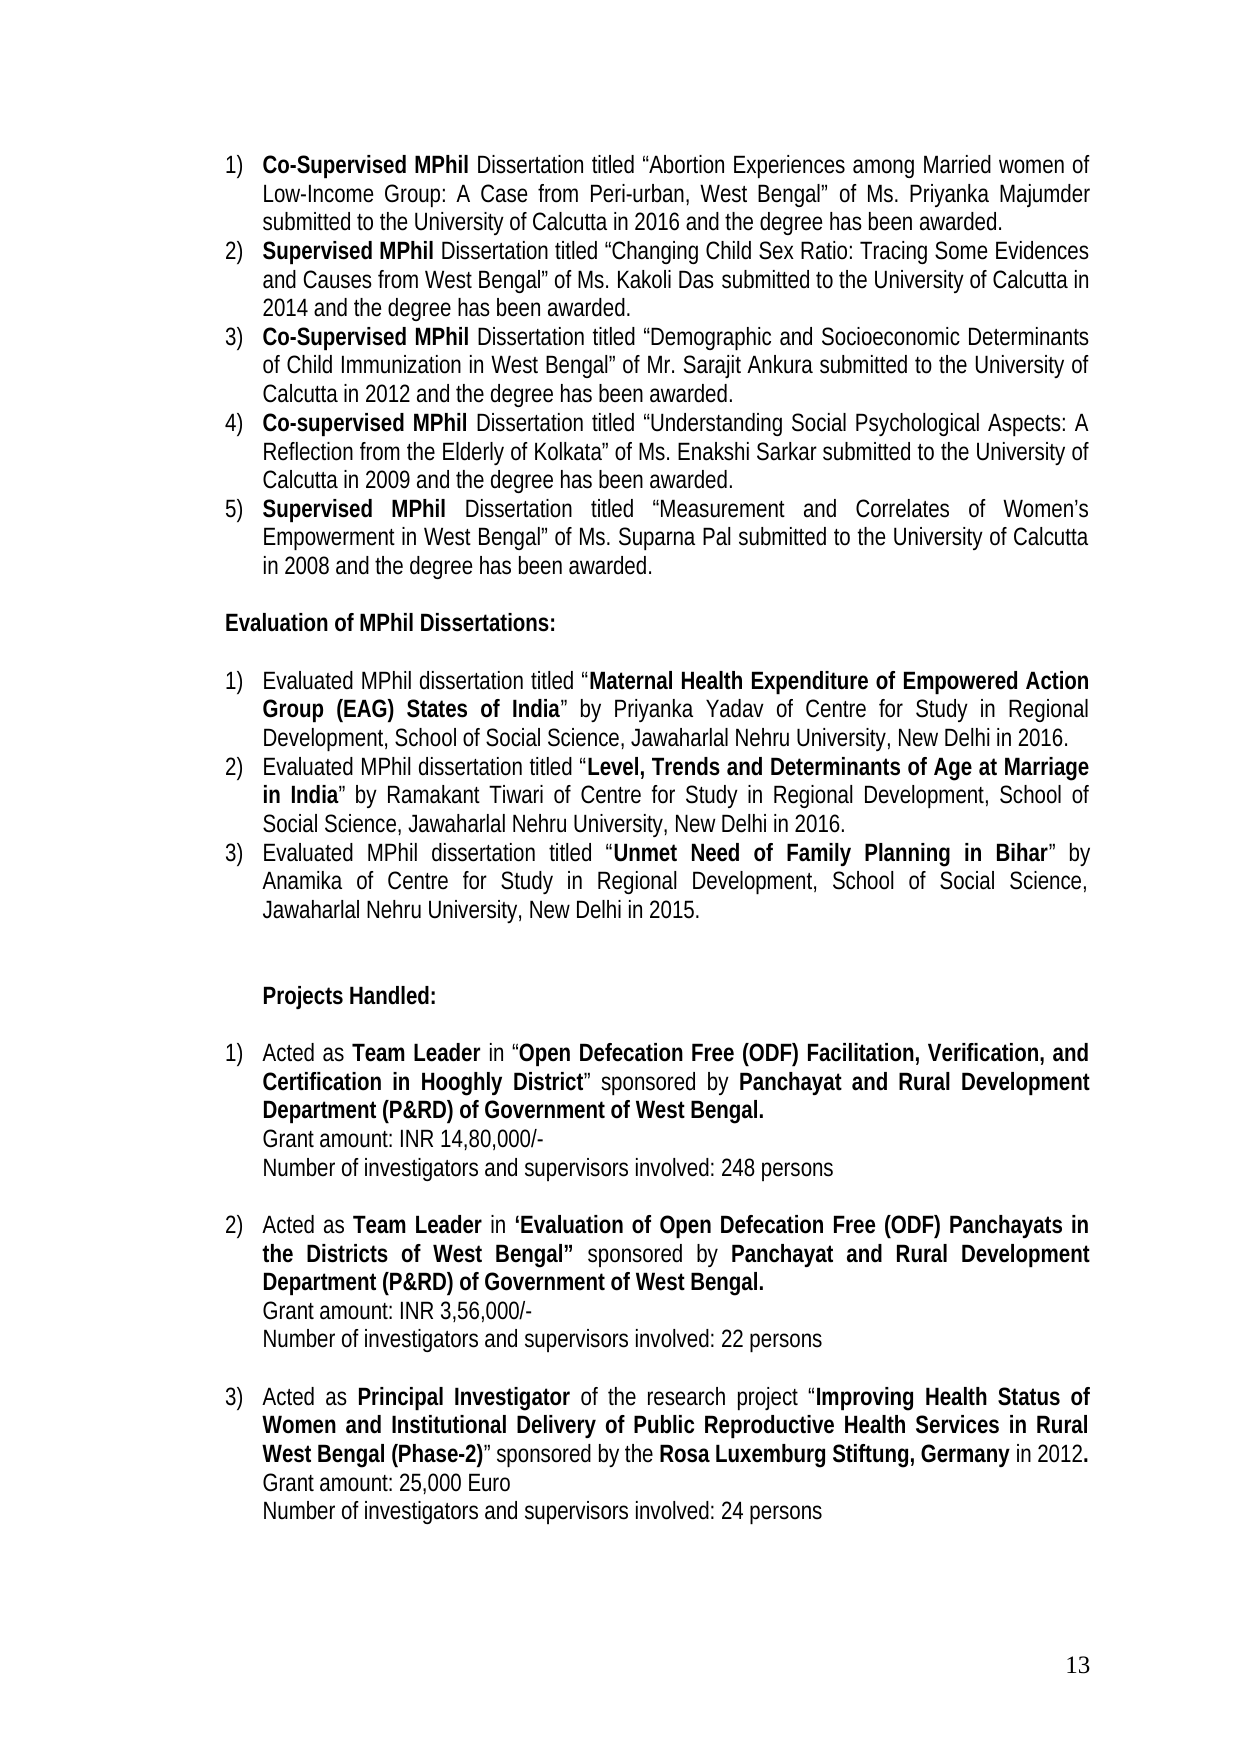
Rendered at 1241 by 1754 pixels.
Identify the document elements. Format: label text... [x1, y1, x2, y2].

text Grant amount: 25,000 Euro [262, 1468, 1090, 1496]
text Number of investigators and supervisors involved: 22 persons [187, 1324, 1090, 1353]
text Grant amount: INR 3,56,000/- [262, 1296, 1090, 1324]
text Evaluation of MPhil Dissertations: [150, 608, 1090, 637]
text Number of investigators and supervisors involved: 248 persons [187, 1153, 1090, 1181]
list Acted as Principal Investigator of the research project “Improving Health Status of Women and Institutional Delivery of Public Reproductive Health Services in Rural West Bengal (Phase-2)” sponsored by the Rosa Luxemburg Stiftung, Germany in 2012. [225, 1382, 1090, 1468]
text Number of investigators and supervisors involved: 24 persons [187, 1496, 1090, 1525]
list Acted as Team Leader in “Open Defecation Free (ODF) Facilitation, Verification, and Certification in Hooghly District” sponsored by Panchayat and Rural Development Department (P&RD) of Government of West Bengal. [225, 1038, 1090, 1124]
text Projects Handled: [187, 981, 1090, 1009]
list Evaluated MPhil dissertation titled “Level, Trends and Determinants of Age at Marriage in India” by Ramakant Tiwari of Centre for Study in Regional Development, School of Social Science, Jawaharlal Nehru University, New Delhi in 2016. [225, 752, 1090, 837]
list Evaluated MPhil dissertation titled “Unmet Need of Family Planning in Bihar” by Anamika of Centre for Study in Regional Development, School of Social Science, Jawaharlal Nehru University, New Delhi in 2015. [225, 837, 1090, 923]
list Co-Supervised MPhil Dissertation titled “Demographic and Socioeconomic Determinants of Child Immunization in West Bengal” of Mr. Sarajit Ankura submitted to the University of Calcutta in 2012 and the degree has been awarded. [225, 322, 1090, 408]
list Co-Supervised MPhil Dissertation titled “Abortion Experiences among Married women of Low-Income Group: A Case from Peri-urban, West Bengal” of Ms. Priyanka Majumder submitted to the University of Calcutta in 2016 and the degree has been awarded. [225, 150, 1090, 236]
list Supervised MPhil Dissertation titled “Measurement and Correlates of Women’s Empowerment in West Bengal” of Ms. Suparna Pal submitted to the University of Calcutta in 2008 and the degree has been awarded. [225, 494, 1090, 580]
list Evaluated MPhil dissertation titled “Maternal Health Expenditure of Empowered Action Group (EAG) States of India” by Priyanka Yadav of Centre for Study in Regional Development, School of Social Science, Jawaharlal Nehru University, New Delhi in 2016. [225, 666, 1090, 752]
list Acted as Team Leader in ‘Evaluation of Open Defecation Free (ODF) Panchayats in the Districts of West Bengal” sponsored by Panchayat and Rural Development Department (P&RD) of Government of West Bengal. [225, 1210, 1090, 1296]
text Grant amount: INR 14,80,000/- [262, 1124, 1090, 1153]
list Supervised MPhil Dissertation titled “Changing Child Sex Ratio: Tracing Some Evidences and Causes from West Bengal” of Ms. Kakoli Das submitted to the University of Calcutta in 2014 and the degree has been awarded. [225, 236, 1090, 322]
list Co-supervised MPhil Dissertation titled “Understanding Social Psychological Aspects: A Reflection from the Elderly of Kolkata” of Ms. Enakshi Sarkar submitted to the University of Calcutta in 2009 and the degree has been awarded. [225, 408, 1090, 494]
